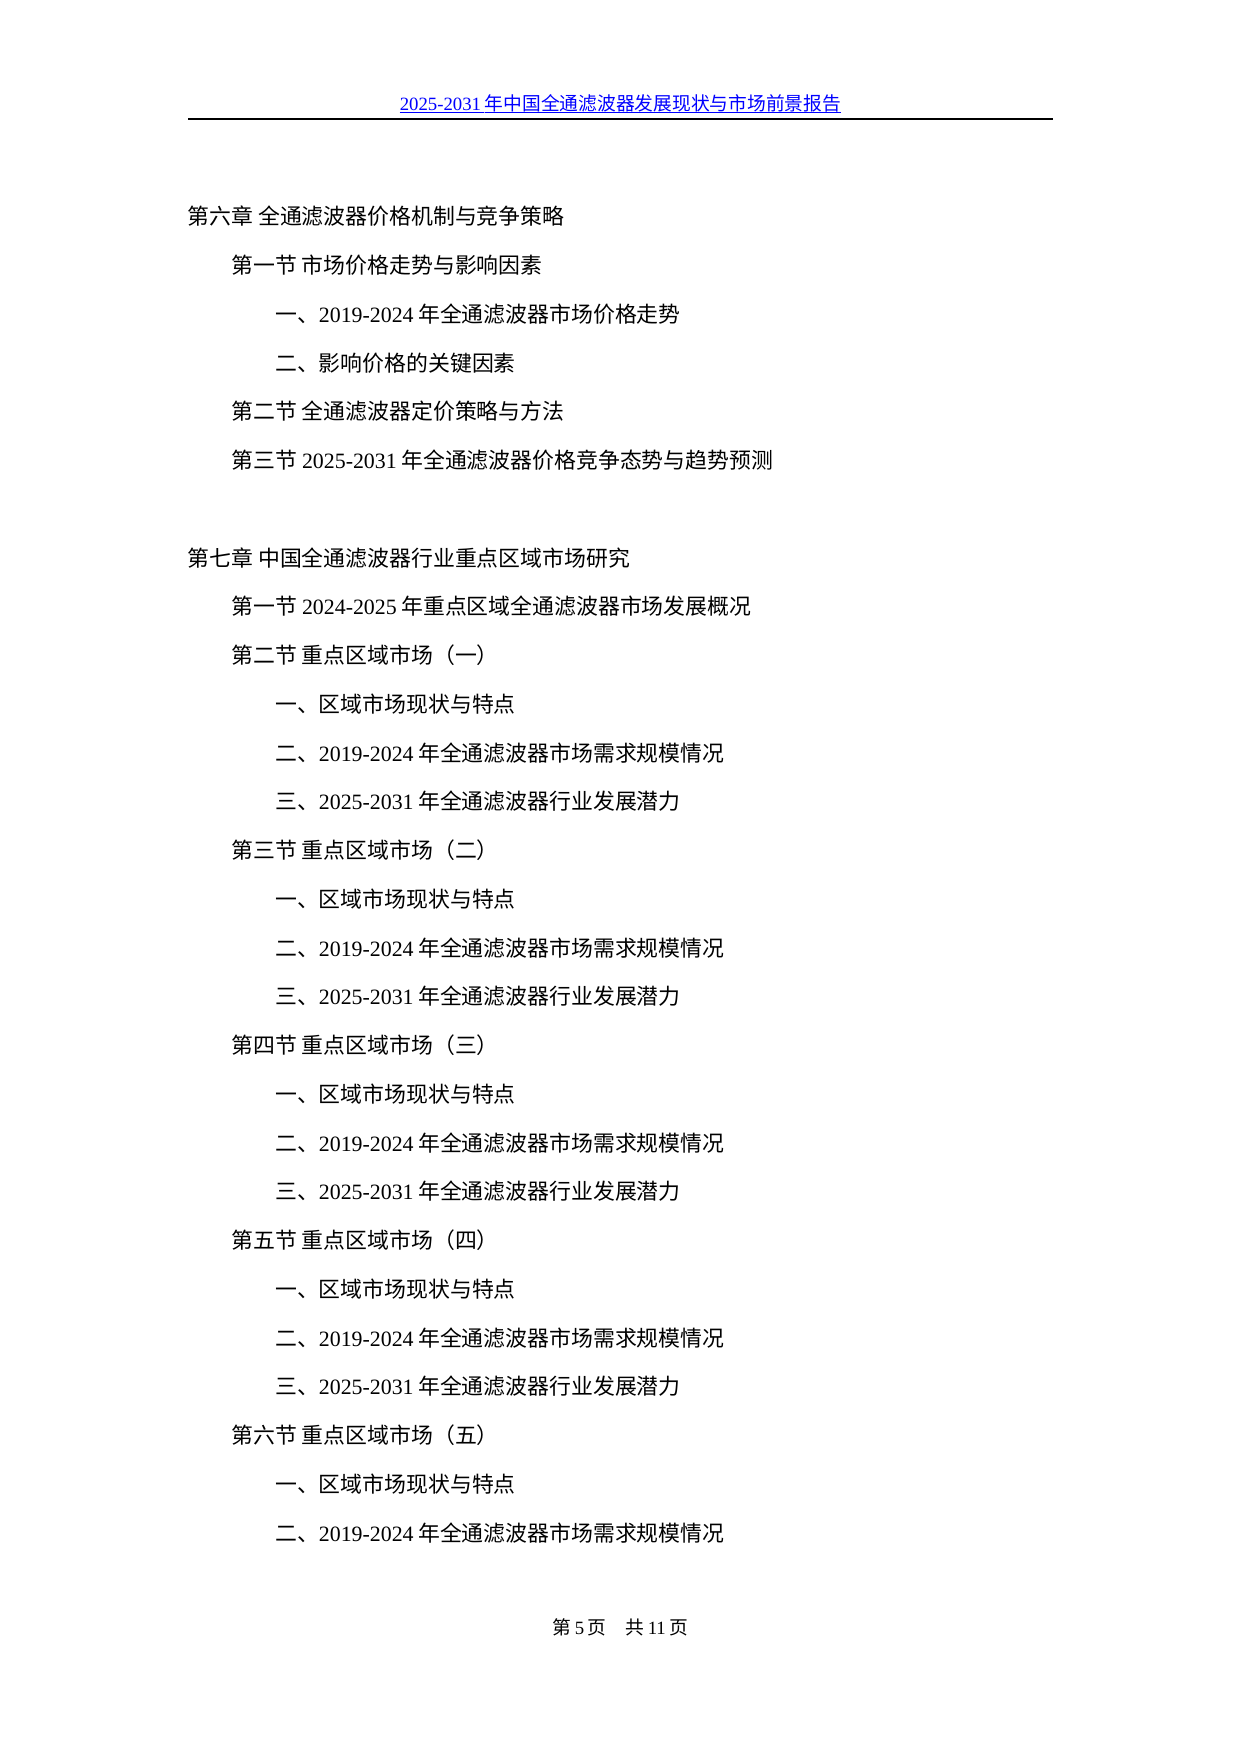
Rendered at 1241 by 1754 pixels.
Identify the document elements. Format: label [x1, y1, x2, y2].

text [187, 150, 1053, 1548]
